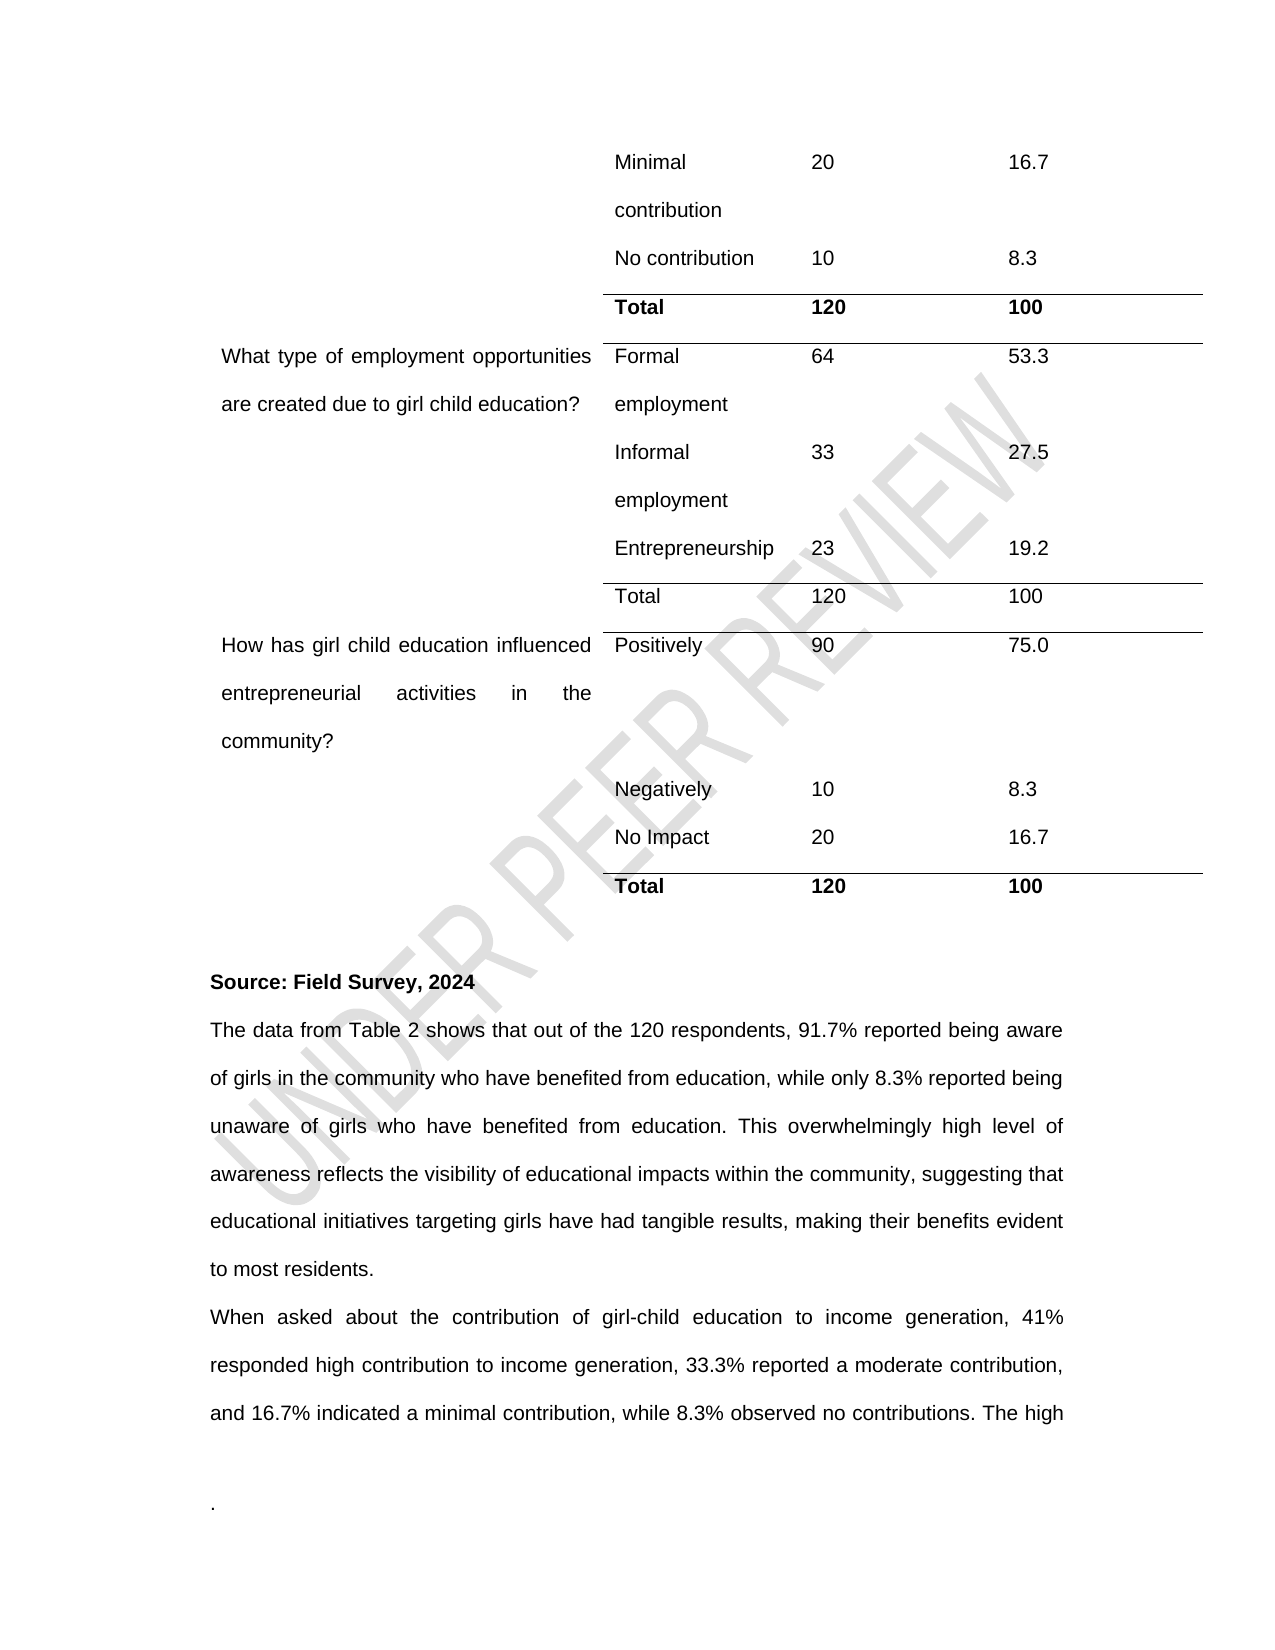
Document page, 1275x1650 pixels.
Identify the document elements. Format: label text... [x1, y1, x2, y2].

table_cell Formal employment [603, 344, 800, 439]
table_cell 20 [800, 825, 997, 873]
table_cell 120 [800, 295, 997, 343]
table_cell Total [603, 584, 800, 632]
table_cell 64 [800, 344, 997, 439]
table_cell 10 [800, 777, 997, 825]
table_cell 19.2 [997, 535, 1203, 583]
table_cell 100 [997, 295, 1203, 343]
table_cell 16.7 [997, 150, 1203, 246]
table_cell 20 [800, 150, 997, 246]
table_cell 33 [800, 440, 997, 535]
table_cell Minimal contribution [603, 150, 800, 246]
table_cell No contribution [603, 246, 800, 294]
table_cell Positively [603, 633, 800, 777]
text Source: Field Survey, 2024 [210, 970, 1065, 994]
table_cell 75.0 [997, 633, 1203, 777]
table_cell 120 [800, 874, 997, 922]
table_cell 53.3 [997, 344, 1203, 439]
table_cell 120 [800, 584, 997, 632]
table_cell Negatively [603, 777, 800, 825]
table_cell 16.7 [997, 825, 1203, 873]
table_cell 90 [800, 633, 997, 777]
table_cell 8.3 [997, 246, 1203, 294]
table_cell Total [603, 295, 800, 343]
table_cell 23 [800, 535, 997, 583]
table_cell How has girl child education influenced entrepreneurial activities in the community? [210, 632, 603, 777]
table_cell 10 [800, 246, 997, 294]
text The data from Table 2 shows that out of the 120 respondents, 91.7% reported being aware of girls in the community who have benefited from education, while only 8.3% reported being unaware of girls who have benefited from education. This overwhelmingly high level of awareness reflects the visibility of educational impacts within the community, suggesting that educational initiatives targeting girls have had tangible results, making their benefits evident to most residents. [210, 1018, 1065, 1281]
table_cell [210, 777, 603, 922]
table_cell Total [603, 874, 800, 922]
table_cell 27.5 [997, 440, 1203, 535]
table_cell 100 [997, 584, 1203, 632]
table_cell No Impact [603, 825, 800, 873]
table_cell Informal employment [603, 440, 800, 535]
table_cell What type of employment opportunities are created due to girl child education? [210, 343, 603, 632]
table_cell Entrepreneurship [603, 535, 800, 583]
table_cell 100 [997, 874, 1203, 922]
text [210, 1305, 1065, 1425]
table_cell 8.3 [997, 777, 1203, 825]
